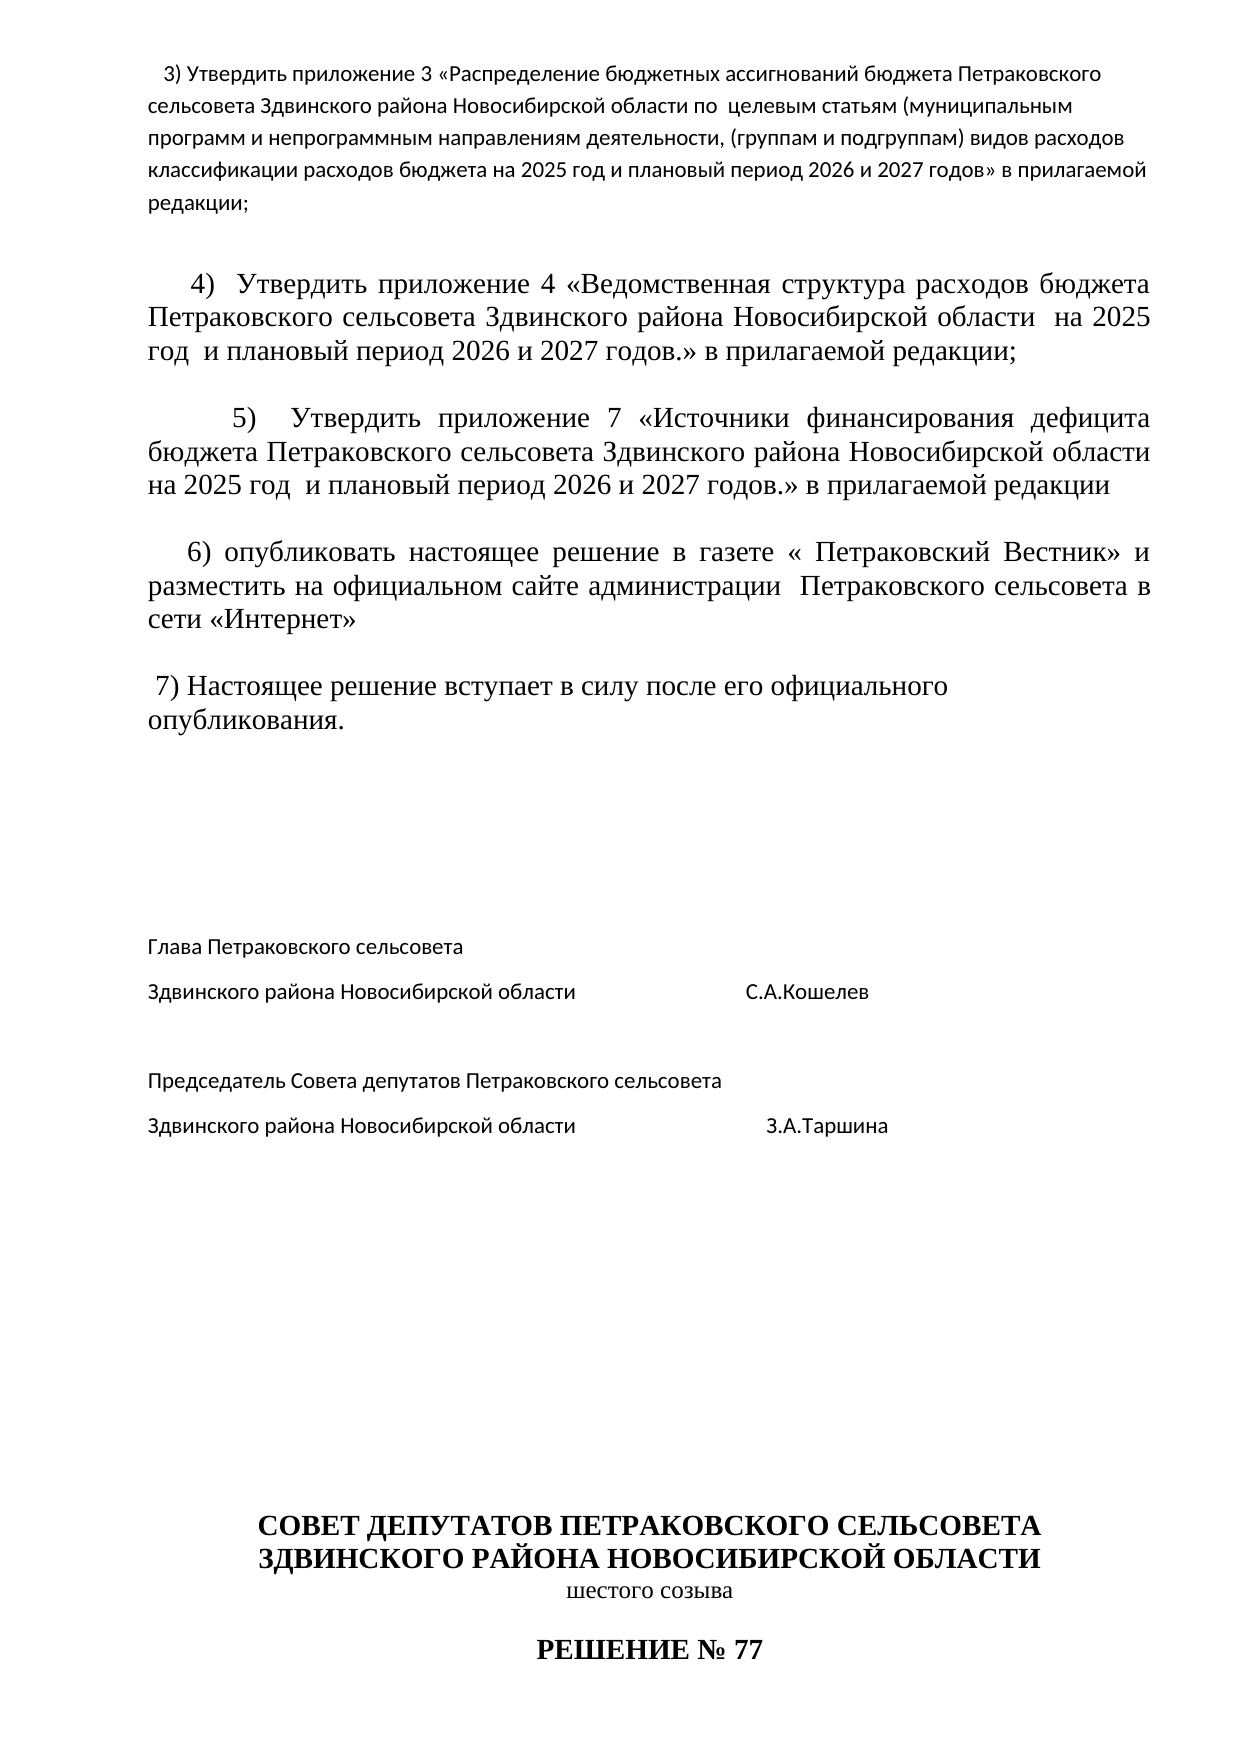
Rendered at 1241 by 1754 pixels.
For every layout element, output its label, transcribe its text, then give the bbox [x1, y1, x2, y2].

text шестого созыва [148, 1575, 1152, 1603]
text ЗДВИНСКОГО РАЙОНА НОВОСИБИРСКОЙ ОБЛАСТИ [148, 1541, 1152, 1575]
text 7) Настоящее решение вступает в силу после его официального опубликования. [148, 668, 1152, 736]
text 4) Утвердить приложение 4 «Ведомственная структура расходов бюджета Петраковского сельсовета Здвинского района Новосибирской области на 2025 год и плановый период 2026 и 2027 годов.» в прилагаемой редакции; [148, 266, 1152, 367]
text Здвинского района Новосибирской области З.А.Таршина [148, 1111, 1152, 1139]
text Здвинского района Новосибирской области С.А.Кошелев [148, 977, 1152, 1005]
text 5) Утвердить приложение 7 «Источники финансирования дефицита бюджета Петраковского сельсовета Здвинского района Новосибирской области на 2025 год и плановый период 2026 и 2027 годов.» в прилагаемой редакции [148, 400, 1152, 501]
text Глава Петраковского сельсовета [148, 932, 1152, 960]
text Председатель Совета депутатов Петраковского сельсовета [148, 1066, 1152, 1094]
text 6) опубликовать настоящее решение в газете « Петраковский Вестник» и разместить на официальном сайте администрации Петраковского сельсовета в сети «Интернет» [148, 534, 1152, 635]
text РЕШЕНИЕ № 77 [148, 1632, 1152, 1666]
text 3) Утвердить приложение 3 «Распределение бюджетных ассигнований бюджета Петраковского сельсовета Здвинского района Новосибирской области по целевым статьям (муниципальным программ и непрограммным направлениям деятельности, (группам и подгруппам) видов расходов классификации расходов бюджета на 2025 год и плановый период 2026 и 2027 годов» в прилагаемой редакции; [148, 59, 1152, 216]
text СОВЕТ ДЕПУТАТОВ ПЕТРАКОВСКОГО СЕЛЬСОВЕТА [148, 1508, 1152, 1541]
